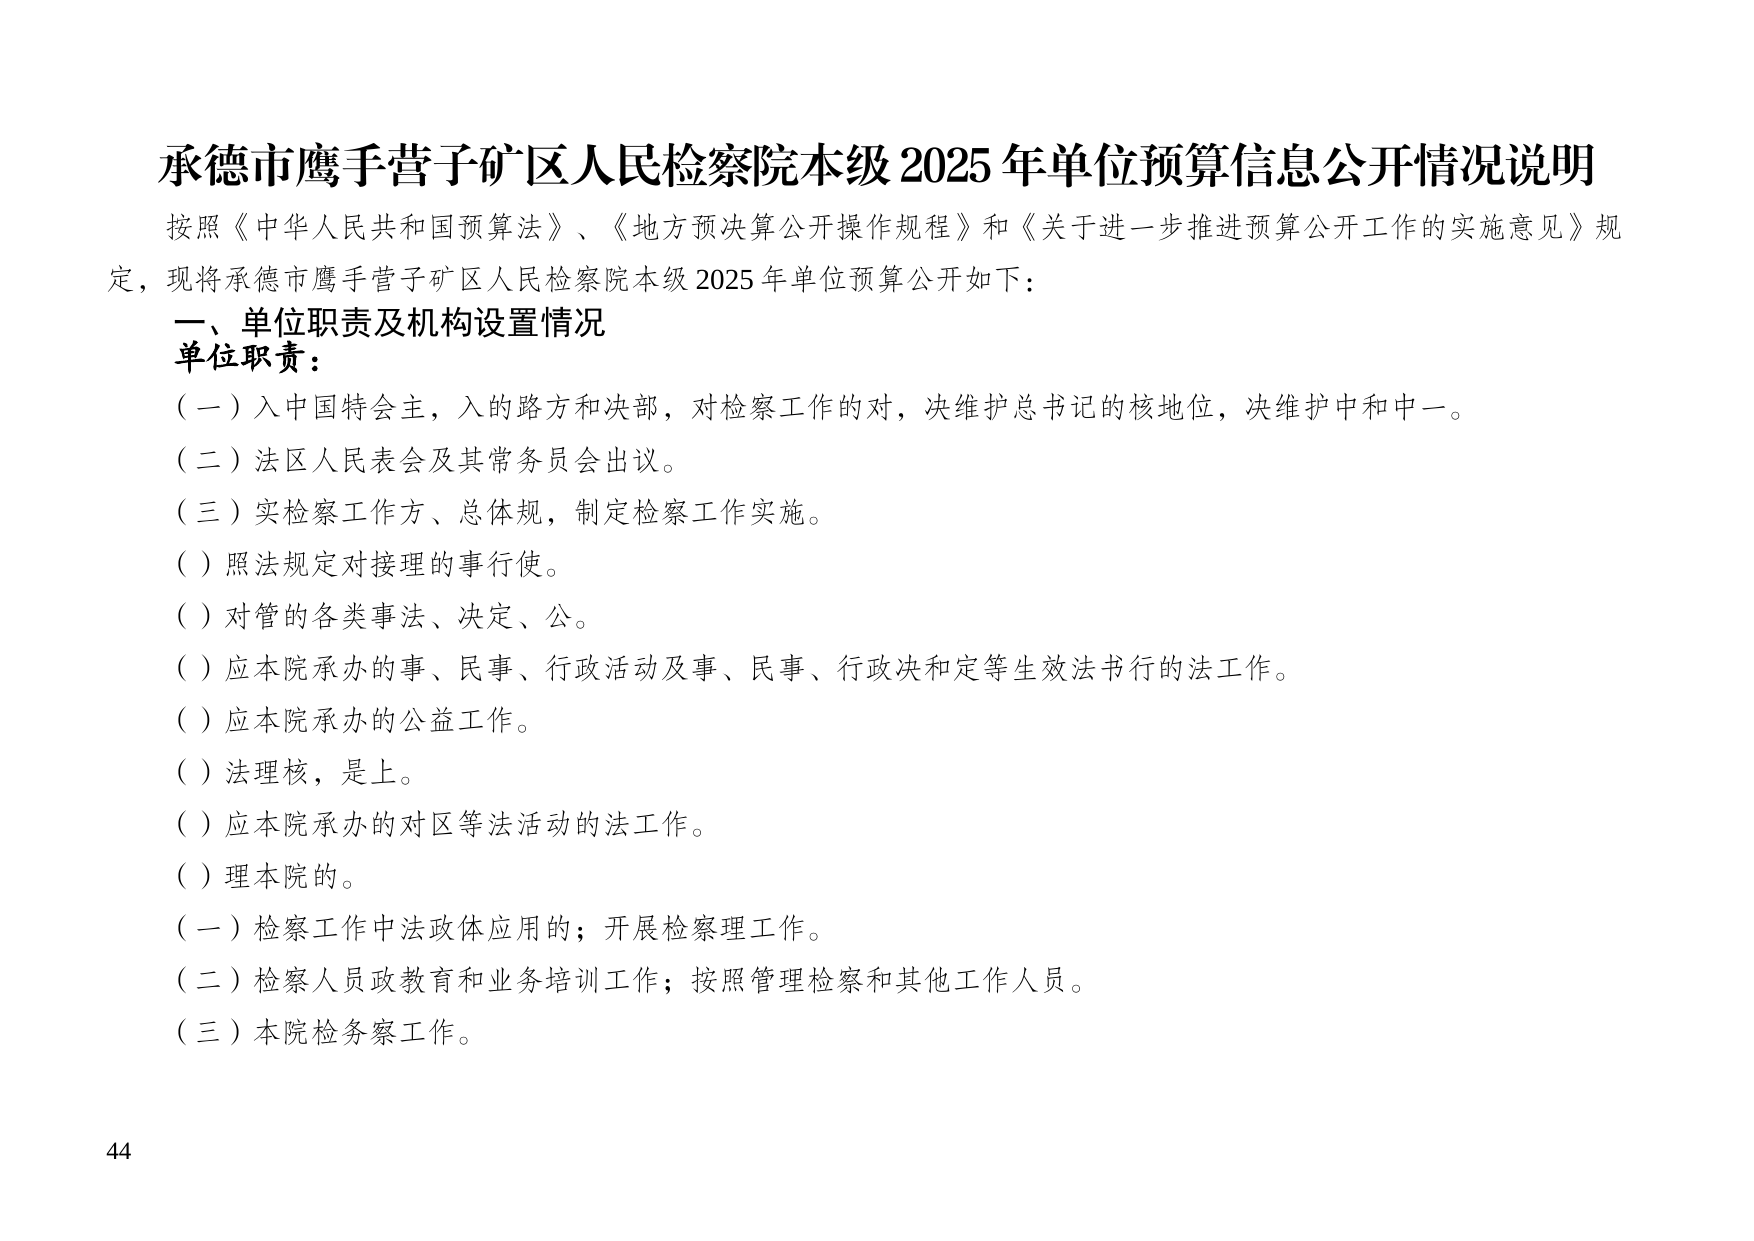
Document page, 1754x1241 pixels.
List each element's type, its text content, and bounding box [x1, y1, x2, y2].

text （十二）负责检察人员思想政治教育和业务培训工作；按照权限管理检察官和其他工作人员。 [106, 949, 1648, 1001]
text 单位职责： [106, 340, 1648, 376]
text （七）负责应由本院承办的提起公益诉讼工作。 [106, 689, 1648, 741]
text （十一）组织检察工作中法律政策具体应用问题的研究；组织开展检察理论研究工作。 [106, 897, 1648, 949]
text （八）依法受理核准追诉案件，审查是否上报。 [106, 741, 1648, 793]
text 一、单位职责及机构设置情况 [106, 301, 1648, 339]
text （一）深入贯彻习近平新时代中国特色社会主义思想，深入贯彻党的路线方针和决策部署，坚持党对检察工作的绝对领导，坚决维护习近平总书记的核心地位，坚决维护党中央权威和集中统一领导。 [106, 376, 1648, 428]
text （五）负责对管辖的各类刑事案件依法审查批准逮捕、决定逮捕、提起公诉。 [106, 584, 1648, 637]
text 承德市鹰手营子矿区人民检察院本级2025年单位预算信息公开情况说明 [106, 142, 1648, 196]
text （二）依法向区人民代表大会及其常务委员会提出议案。 [106, 428, 1648, 480]
text （九）负责应由本院承办的对社区矫正等执法活动的法律监督工作。 [106, 793, 1648, 845]
text （十）受理向本院的控告申诉。 [106, 845, 1648, 897]
text （十三）负责本院检务督察工作。 [106, 1001, 1648, 1053]
text （四）依照法律规定对直接受理的刑事案件行使侦查权。 [106, 532, 1648, 584]
text （六）负责应由本院承办的刑事、民事、行政诉讼活动及刑事、民事、行政判决和裁定等生效法律文书执行的法律监督工作。 [106, 637, 1648, 689]
text （三）贯彻落实检察工作方针、总体规划，研究制定检察工作计划并组织实施。 [106, 480, 1648, 532]
text 按照《中华人民共和国预算法》、《地方预决算公开操作规程》和《关于进一步推进预算公开工作的实施意见》规定，现将承德市鹰手营子矿区人民检察院本级2025年单位预算公开如下： [106, 196, 1648, 300]
